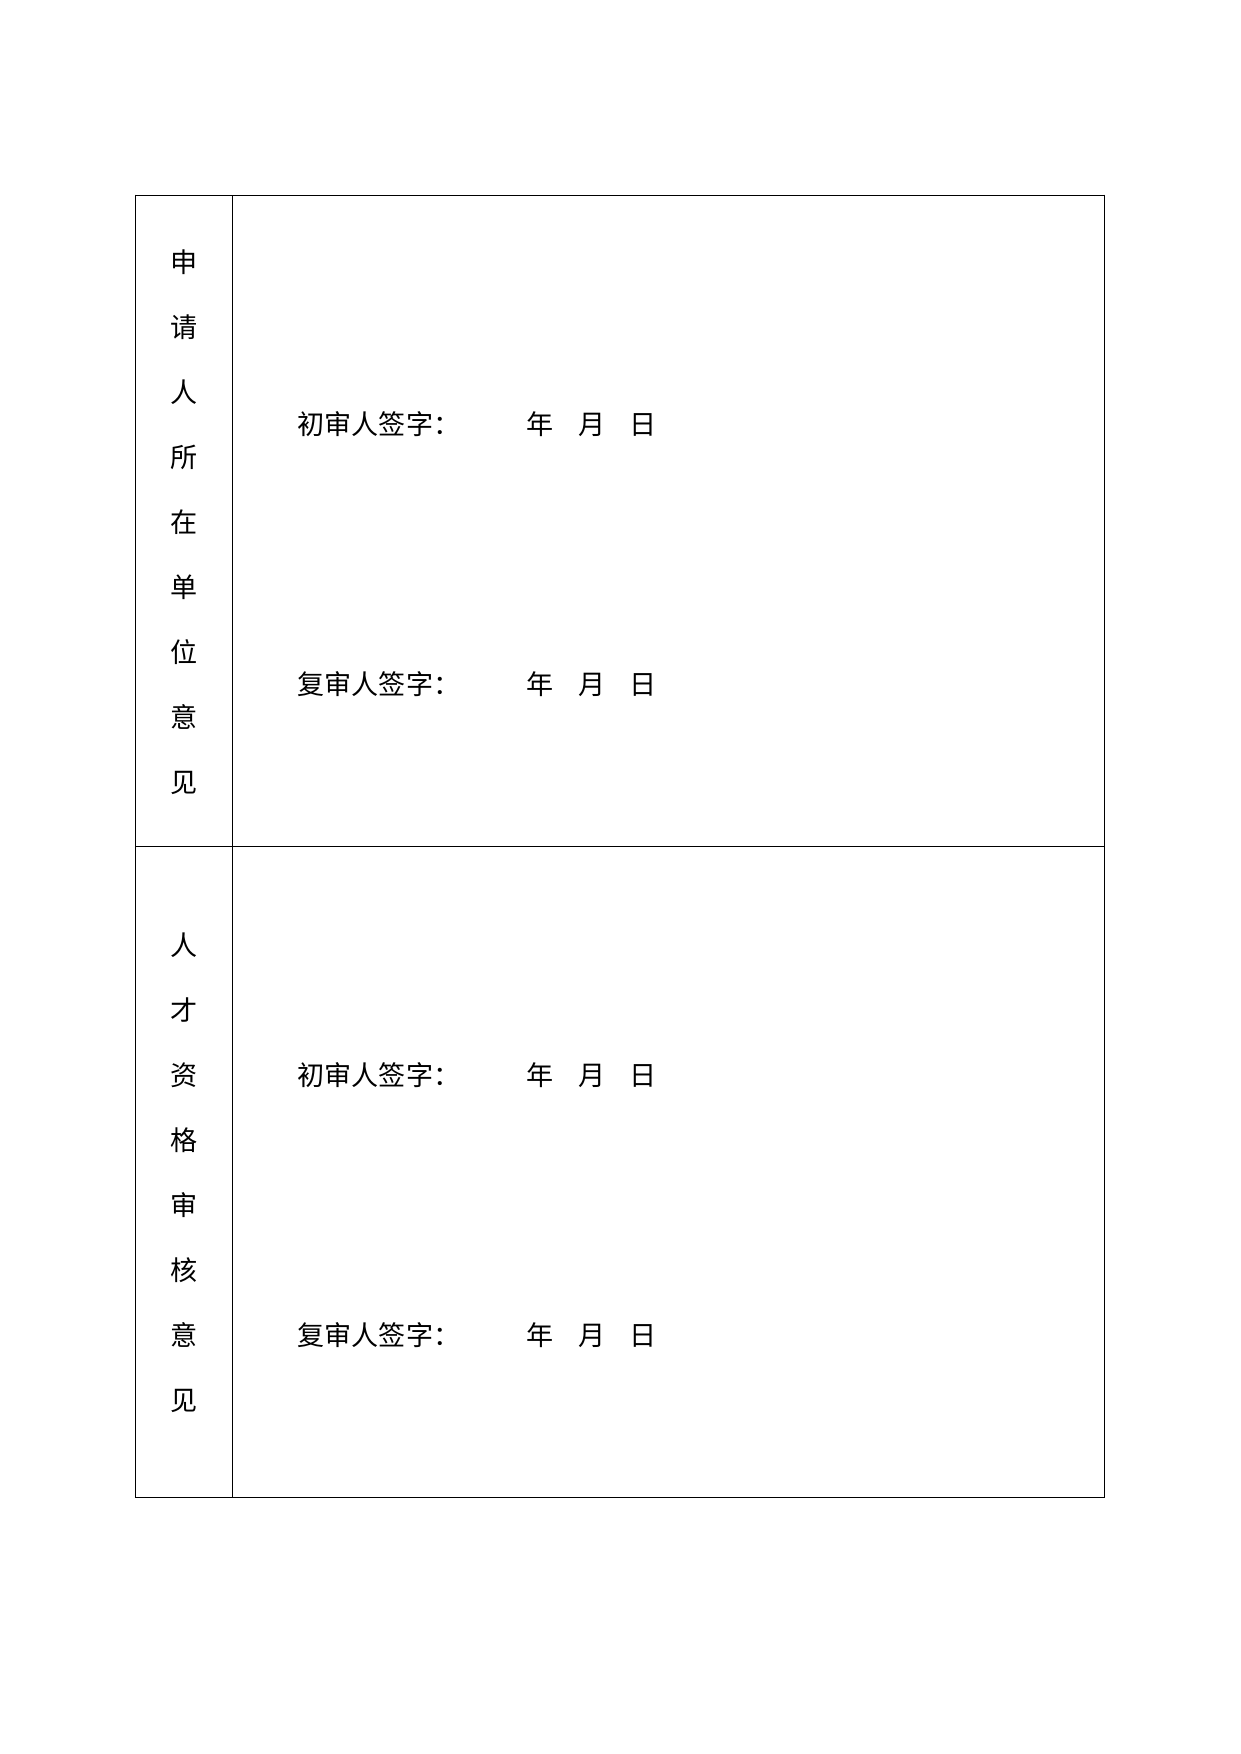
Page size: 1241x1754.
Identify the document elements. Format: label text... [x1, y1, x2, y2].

table_cell 人 才 资 格 审 核 意 见 [136, 847, 232, 1497]
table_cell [233, 847, 1104, 1497]
table_header 申 请 人 所 在 单 位 意 见 [136, 196, 232, 846]
table_header 初审人签字： 年 月 日 复审人签字： 年 月 日 [233, 196, 1104, 846]
